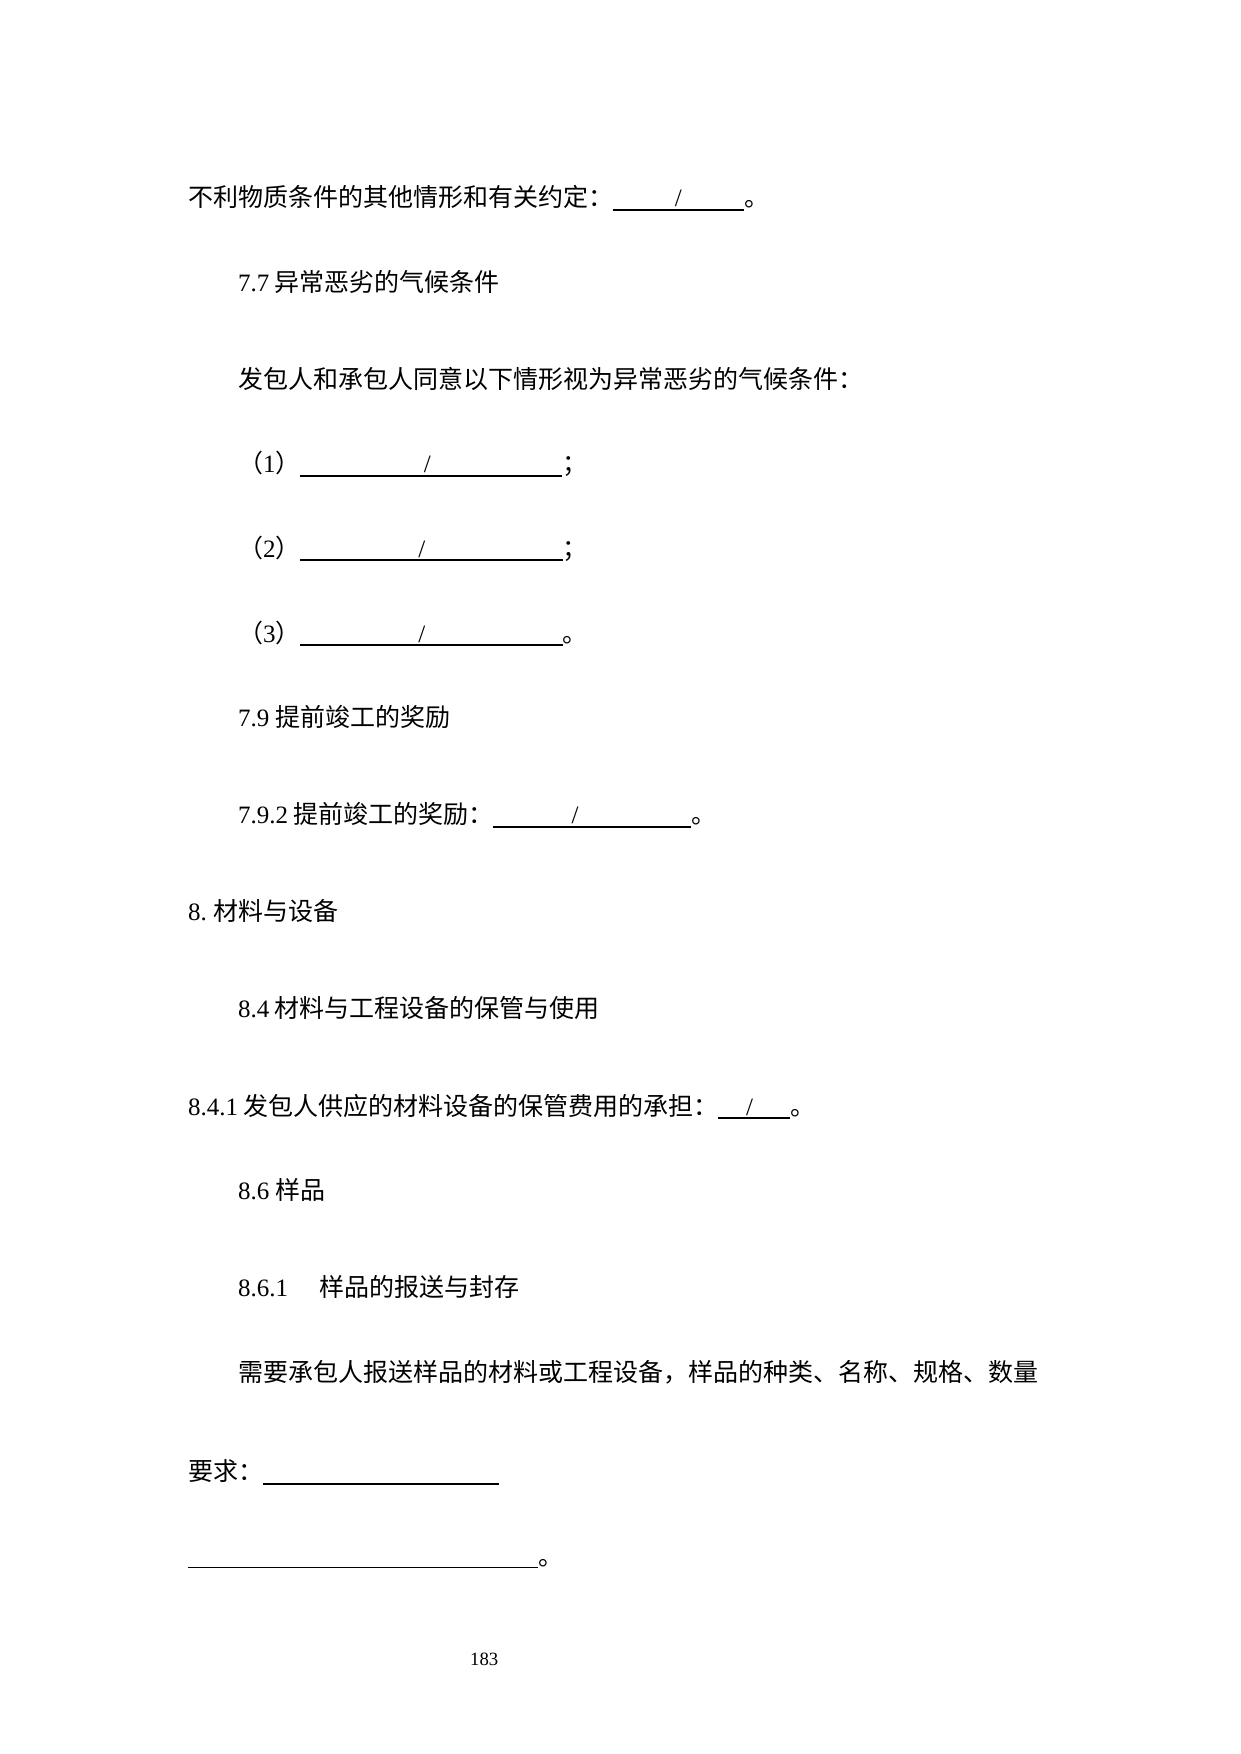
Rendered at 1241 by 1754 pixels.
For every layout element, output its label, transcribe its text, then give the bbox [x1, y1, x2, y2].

text 发包人和承包人同意以下情形视为异常恶劣的气候条件： [188, 344, 1052, 411]
text 8.4.1发包人供应的材料设备的保管费用的承担： / 。 [188, 1071, 1052, 1137]
subtitle 8. 材料与设备 [188, 877, 1052, 943]
text 7.9 提前竣工的奖励 [188, 682, 1052, 749]
text 需要承包人报送样品的材料或工程设备，样品的种类、名称、规格、数量要求： [188, 1337, 1052, 1503]
text 8.6.1 样品的报送与封存 [188, 1252, 1052, 1319]
text 8.4材料与工程设备的保管与使用 [188, 974, 1052, 1040]
text 7.9.2提前竣工的奖励： / 。 [188, 779, 1052, 846]
text （2） / ； [188, 513, 1052, 580]
text 。 [188, 1521, 1052, 1588]
text （3） / 。 [188, 598, 1052, 664]
text （1） / ； [188, 429, 1052, 495]
text 不利物质条件的其他情形和有关约定： / 。 [188, 162, 1052, 229]
text 7.7异常恶劣的气候条件 [188, 247, 1052, 313]
text 8.6 样品 [188, 1155, 1052, 1222]
